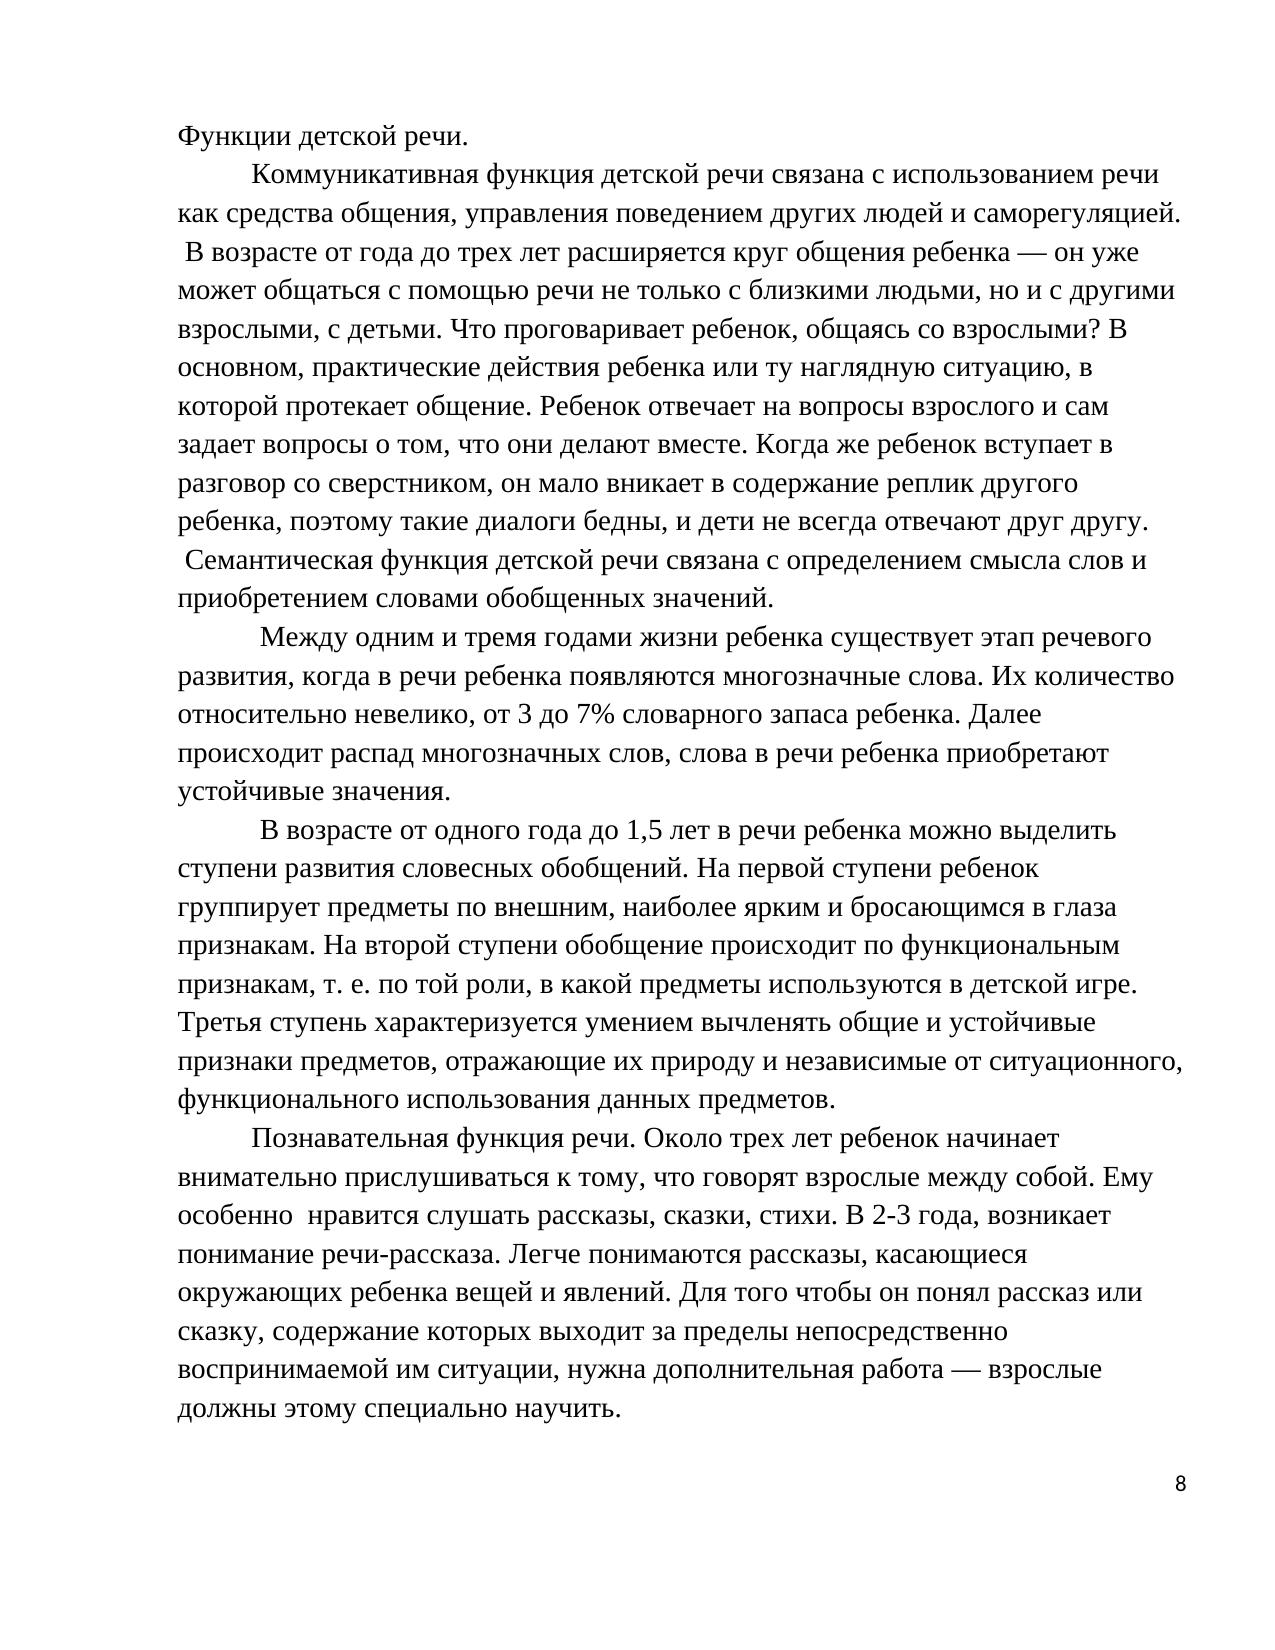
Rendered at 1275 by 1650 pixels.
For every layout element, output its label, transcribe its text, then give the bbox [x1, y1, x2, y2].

text Семантическая функция детской речи связана с определением смысла слов и приобретением словами обобщенных значений. [177, 542, 1186, 614]
text В возрасте от одного года до 1,5 лет в речи ребенка можно выделить ступени развития словесных обобщений. На первой ступени ребенок группирует предметы по внешним, наиболее ярким и бросающимся в глаза признакам. На второй ступени обобщение происходит по функциональным признакам, т. е. по той роли, в какой предметы используются в детской игре. Третья ступень характеризуется умением вычленять общие и устойчивые признаки предметов, отражающие их природу и независимые от ситуационного, функционального использования данных предметов. [177, 812, 1186, 1115]
text Функции детской речи. [177, 118, 1186, 152]
text Коммуникативная функция детской речи связана с использованием речи как средства общения, управления поведением других людей и саморегуляцией. [177, 157, 1186, 229]
text Познавательная функция речи. Около трех лет ребенок начинает внимательно прислушиваться к тому, что говорят взрослые между собой. Ему особенно нравится слушать рассказы, сказки, стихи. В 2-3 года, возникает понимание речи-рассказа. Легче понимаются рассказы, касающиеся окружающих ребенка вещей и явлений. Для того чтобы он понял рассказ или сказку, содержание которых выходит за пределы непосредственно воспринимаемой им ситуации, нужна дополнительная работа — взрослые должны этому специально научить. [177, 1120, 1186, 1423]
text Между одним и тремя годами жизни ребенка существует этап речевого развития, когда в речи ребенка появляются многозначные слова. Их количество относительно невелико, от 3 до 7% словарного запаса ребенка. Далее происходит распад многозначных слов, слова в речи ребенка приобретают устойчивые значения. [177, 619, 1186, 807]
text В возрасте от года до трех лет расширяется круг общения ребенка — он уже может общаться с помощью речи не только с близкими людьми, но и с другими взрослыми, с детьми. Что проговаривает ребенок, общаясь со взрослыми? В основном, практические действия ребенка или ту наглядную ситуацию, в которой протекает общение. Ребенок отвечает на вопросы взрослого и сам задает вопросы о том, что они делают вместе. Когда же ребенок вступает в разговор со сверстником, он мало вникает в содержание реплик другого ребенка, поэтому такие диалоги бедны, и дети не всегда отвечают друг другу. [177, 234, 1186, 537]
